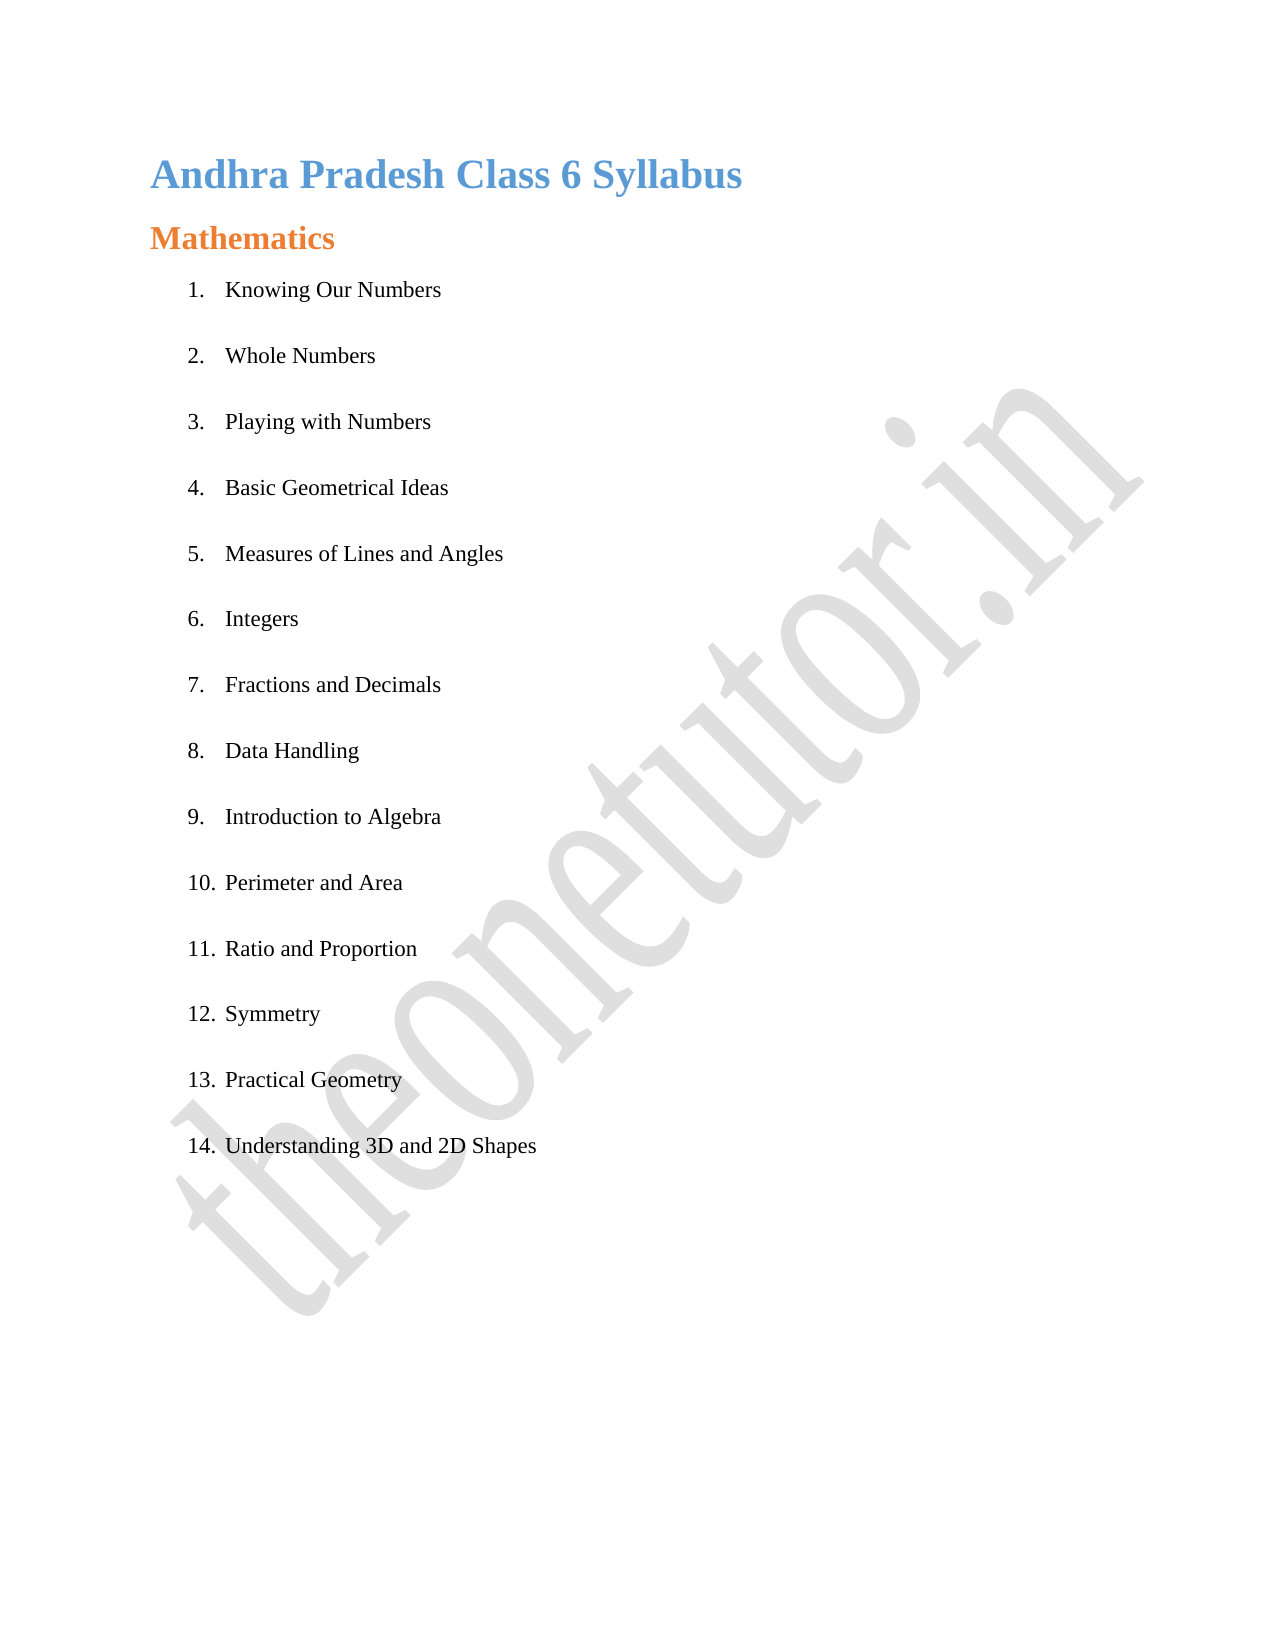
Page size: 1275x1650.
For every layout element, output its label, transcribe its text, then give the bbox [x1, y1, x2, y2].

list Data Handling [187, 737, 1125, 763]
list Understanding 3D and 2D Shapes [187, 1132, 1125, 1158]
list Practical Geometry [187, 1066, 1125, 1093]
list Fractions and Decimals [187, 671, 1125, 698]
text Mathematics [150, 218, 1125, 257]
list Introduction to Algebra [187, 803, 1125, 829]
list Knowing Our Numbers [187, 276, 1125, 303]
list Integers [187, 606, 1125, 632]
list Perimeter and Area [187, 869, 1125, 895]
list Measures of Lines and Angles [187, 540, 1125, 566]
list Playing with Numbers [187, 408, 1125, 434]
list Ratio and Proportion [187, 935, 1125, 961]
list Whole Numbers [187, 342, 1125, 368]
list Basic Geometrical Ideas [187, 474, 1125, 500]
text Andhra Pradesh Class 6 Syllabus [150, 150, 1125, 198]
list Symmetry [187, 1001, 1125, 1027]
